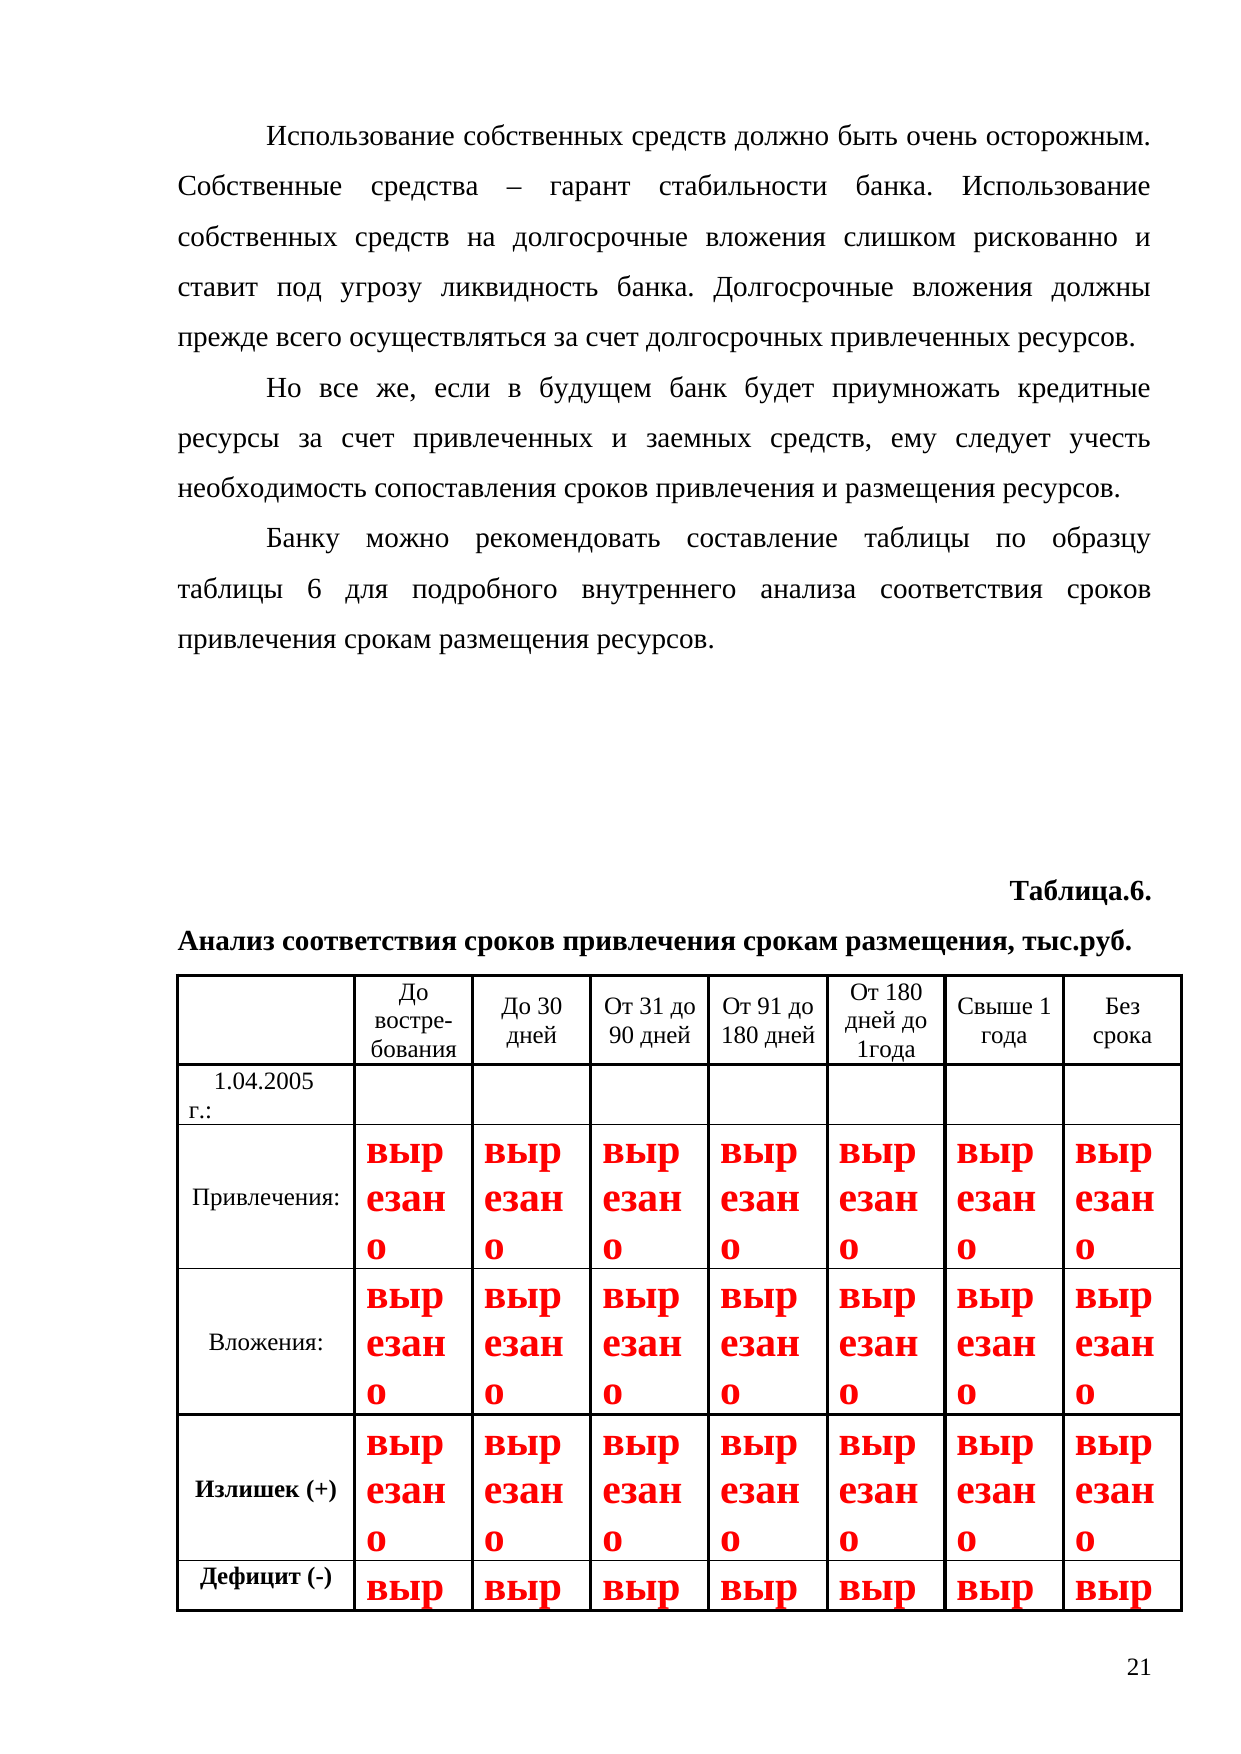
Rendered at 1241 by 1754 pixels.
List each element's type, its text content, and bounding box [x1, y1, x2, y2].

table_cell вырезано [356, 1269, 471, 1413]
table_cell вырезано [1065, 1561, 1180, 1609]
table_cell 1.04.2005 г.: [179, 1066, 353, 1123]
table_cell Дефицит (-) [179, 1561, 353, 1609]
table_cell вырезано [947, 1416, 1062, 1560]
text Но все же, если в будущем банк будет приумножать кредитные ресурсы за счет привлеченных и заемных средств, ему следует учесть необходимость сопоставления сроков привлечения и размещения ресурсов. [177, 370, 1152, 504]
table_cell вырезано [1065, 1416, 1180, 1560]
table_cell [829, 1066, 943, 1123]
table_cell [474, 1066, 589, 1123]
table_cell [1065, 1066, 1180, 1123]
table_header От 31 до 90 дней [592, 977, 707, 1063]
table_cell [356, 1066, 471, 1123]
text Таблица.6. [177, 873, 1152, 906]
table_cell вырезано [710, 1561, 826, 1609]
table_cell Вложения: [179, 1269, 353, 1413]
table_cell вырезано [947, 1125, 1062, 1268]
table_header [179, 977, 353, 1063]
table_cell вырезано [947, 1561, 1062, 1609]
table_cell Привлечения: [179, 1125, 353, 1268]
table_cell вырезано [1065, 1125, 1180, 1268]
table_cell вырезано [592, 1125, 707, 1268]
table_cell [947, 1066, 1062, 1123]
table_cell вырезано [829, 1561, 943, 1609]
table_cell вырезано [710, 1125, 826, 1268]
table_cell вырезано [829, 1269, 943, 1413]
table_cell вырезано [1065, 1269, 1180, 1413]
table_cell вырезано [592, 1269, 707, 1413]
table_header Свыше 1 года [947, 977, 1062, 1063]
table_cell вырезано [710, 1416, 826, 1560]
table_header От 91 до 180 дней [710, 977, 826, 1063]
table_cell вырезано [947, 1269, 1062, 1413]
table_cell вырезано [356, 1125, 471, 1268]
table_cell вырезано [592, 1561, 707, 1609]
text Банку можно рекомендовать составление таблицы по образцу таблицы 6 для подробного внутреннего анализа соответствия сроков привлечения срокам размещения ресурсов. [177, 521, 1152, 655]
table_cell вырезано [592, 1416, 707, 1560]
table_cell вырезано [356, 1416, 471, 1560]
table_cell вырезано [474, 1125, 589, 1268]
table_cell вырезано [356, 1561, 471, 1609]
table_header От 180 дней до 1года [829, 977, 943, 1063]
text Анализ соответствия сроков привлечения срокам размещения, тыс.руб. [177, 923, 1152, 957]
table_header Без срока [1065, 977, 1180, 1063]
text Использование собственных средств должно быть очень осторожным. Собственные средства – гарант стабильности банка. Использование собственных средств на долгосрочные вложения слишком рискованно и ставит под угрозу ликвидность банка. Долгосрочные вложения должны прежде всего осуществляться за счет долгосрочных привлеченных ресурсов. [177, 118, 1152, 353]
table_cell вырезано [474, 1269, 589, 1413]
table_cell вырезано [829, 1416, 943, 1560]
table_header До востре-бования [356, 977, 471, 1063]
table_cell Излишек (+) [179, 1416, 353, 1560]
table_cell вырезано [829, 1125, 943, 1268]
table_header До 30 дней [474, 977, 589, 1063]
table_cell вырезано [710, 1269, 826, 1413]
table_cell вырезано [474, 1561, 589, 1609]
table_cell вырезано [474, 1416, 589, 1560]
table_cell [710, 1066, 826, 1123]
table_cell [592, 1066, 707, 1123]
